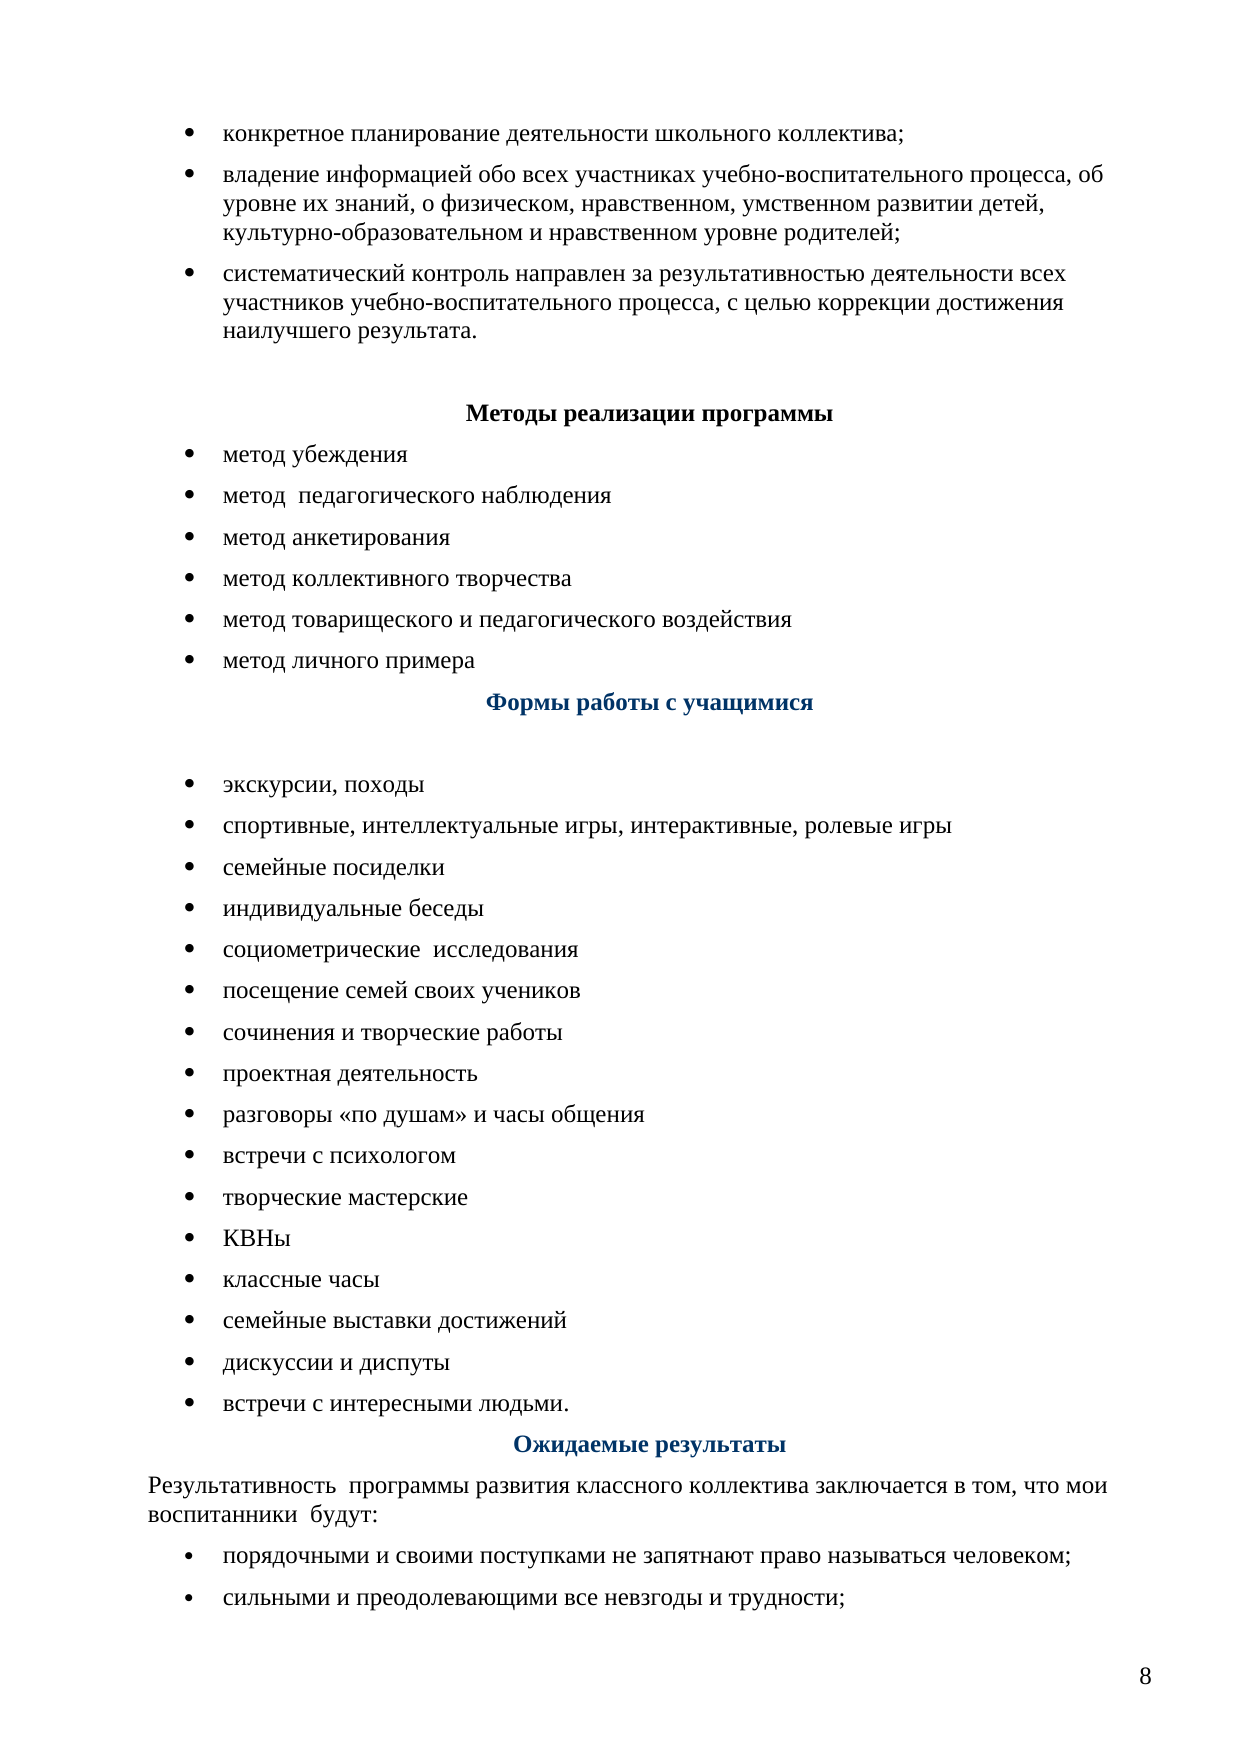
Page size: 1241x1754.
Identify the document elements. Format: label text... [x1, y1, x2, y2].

list классные часы [185, 1264, 1152, 1293]
list социометрические исследования [185, 934, 1152, 963]
list дискуссии и диспуты [185, 1347, 1152, 1376]
list порядочными и своими поступками не запятнают право называться человеком; [185, 1541, 1152, 1569]
list КВНы [185, 1223, 1152, 1252]
list метод педагогического наблюдения [185, 481, 1152, 509]
list встречи с интересными людьми. [185, 1388, 1152, 1417]
list владение информацией обо всех участниках учебно-воспитательного процесса, об уровне их знаний, о физическом, нравственном, умственном развитии детей, культурно-образовательном и нравственном уровне родителей; [185, 159, 1152, 246]
list проектная деятельность [185, 1058, 1152, 1087]
list индивидуальные беседы [185, 893, 1152, 922]
list посещение семей своих учеников [185, 976, 1152, 1004]
list метод анкетирования [185, 522, 1152, 551]
text Методы реализации программы [148, 398, 1152, 427]
list метод личного примера [185, 646, 1152, 674]
list спортивные, интеллектуальные игры, интерактивные, ролевые игры [185, 811, 1152, 839]
list творческие мастерские [185, 1182, 1152, 1211]
list встречи с психологом [185, 1141, 1152, 1169]
list конкретное планирование деятельности школьного коллектива; [185, 118, 1152, 147]
list семейные выставки достижений [185, 1306, 1152, 1334]
text Формы работы с учащимися [148, 687, 1152, 716]
list сильными и преодолевающими все невзгоды и трудности; [185, 1582, 1152, 1611]
list метод убеждения [185, 439, 1152, 468]
list метод товарищеского и педагогического воздействия [185, 604, 1152, 633]
list экскурсии, походы [185, 769, 1152, 798]
list систематический контроль направлен за результативностью деятельности всех участников учебно-воспитательного процесса, с целью коррекции достижения наилучшего результата. [185, 258, 1152, 344]
list разговоры «по душам» и часы общения [185, 1099, 1152, 1128]
list сочинения и творческие работы [185, 1017, 1152, 1046]
list метод коллективного творчества [185, 563, 1152, 592]
list семейные посиделки [185, 852, 1152, 881]
text Результативность программы развития классного коллектива заключается в том, что мои воспитанники будут: [148, 1471, 1152, 1528]
text Ожидаемые результаты [148, 1429, 1152, 1458]
